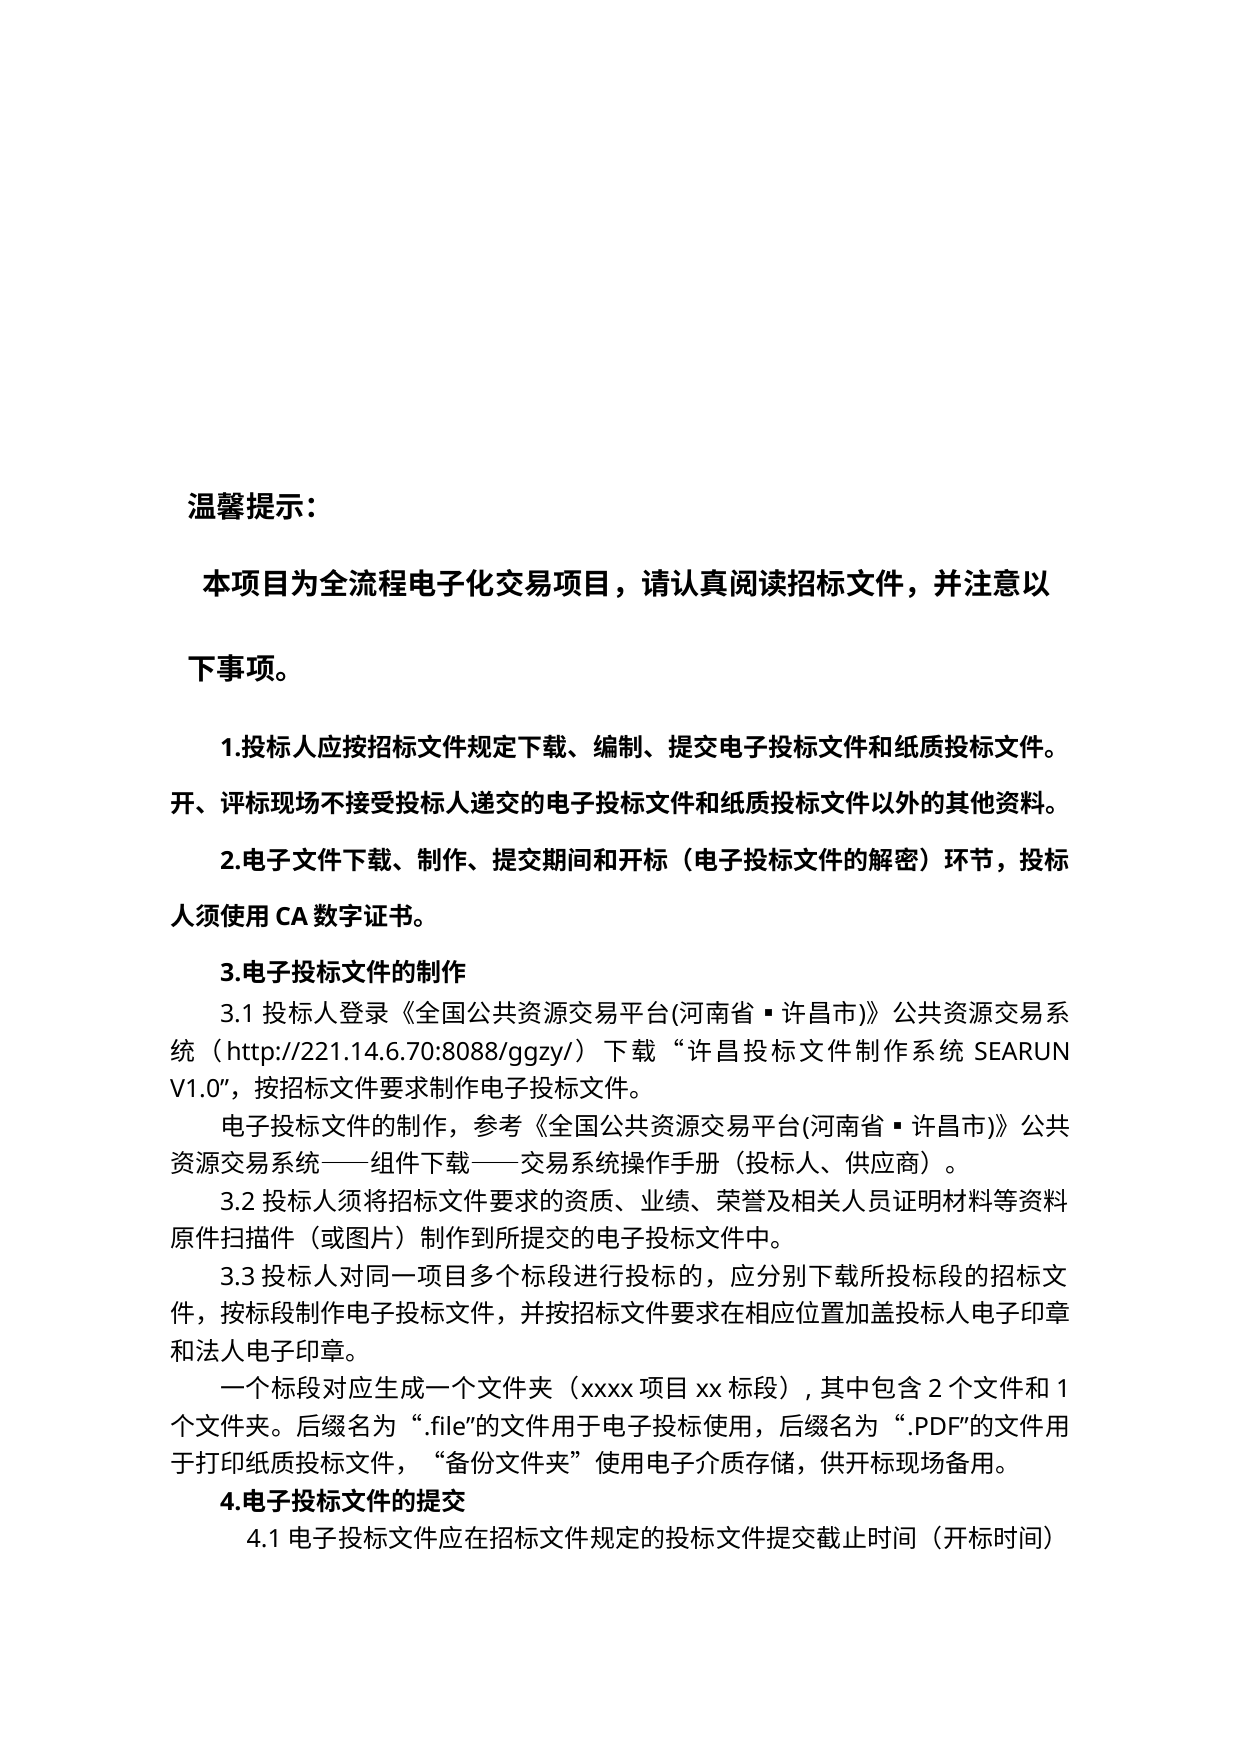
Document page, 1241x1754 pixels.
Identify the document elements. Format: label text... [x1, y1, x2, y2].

text 1.投标人应按招标文件规定下载、编制、提交电子投标文件和纸质投标文件。开、评标现场不接受投标人递交的电子投标文件和纸质投标文件以外的其他资料。 [170, 712, 1070, 824]
text 3.1 投标人登录《全国公共资源交易平台(河南省▪许昌市)》公共资源交易系统（http://221.14.6.70:8088/ggzy/）下载“许昌投标文件制作系统SEARUN V1.0”，按招标文件要求制作电子投标文件。 [170, 993, 1070, 1105]
text 3.3投标人对同一项目多个标段进行投标的，应分别下载所投标段的招标文件，按标段制作电子投标文件，并按招标文件要求在相应位置加盖投标人电子印章和法人电子印章。 [170, 1255, 1070, 1368]
text 3.2 投标人须将招标文件要求的资质、业绩、荣誉及相关人员证明材料等资料原件扫描件（或图片）制作到所提交的电子投标文件中。 [170, 1180, 1070, 1255]
text 2.电子文件下载、制作、提交期间和开标（电子投标文件的解密）环节，投标人须使用CA数字证书。 [170, 824, 1070, 937]
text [170, 1518, 1070, 1555]
text 电子投标文件的制作，参考《全国公共资源交易平台(河南省▪许昌市)》公共资源交易系统——组件下载——交易系统操作手册（投标人、供应商）。 [170, 1105, 1070, 1180]
text 一个标段对应生成一个文件夹（xxxx项目xx标段）, 其中包含2个文件和1个文件夹。后缀名为“.file”的文件用于电子投标使用，后缀名为“.PDF”的文件用于打印纸质投标文件，“备份文件夹”使用电子介质存储，供开标现场备用。 [170, 1368, 1070, 1480]
text 本项目为全流程电子化交易项目，请认真阅读招标文件，并注意以下事项。 [187, 549, 1053, 699]
text 4.电子投标文件的提交 [170, 1480, 1070, 1518]
text 温馨提示： [187, 472, 1053, 537]
text 3.电子投标文件的制作 [170, 937, 1070, 993]
